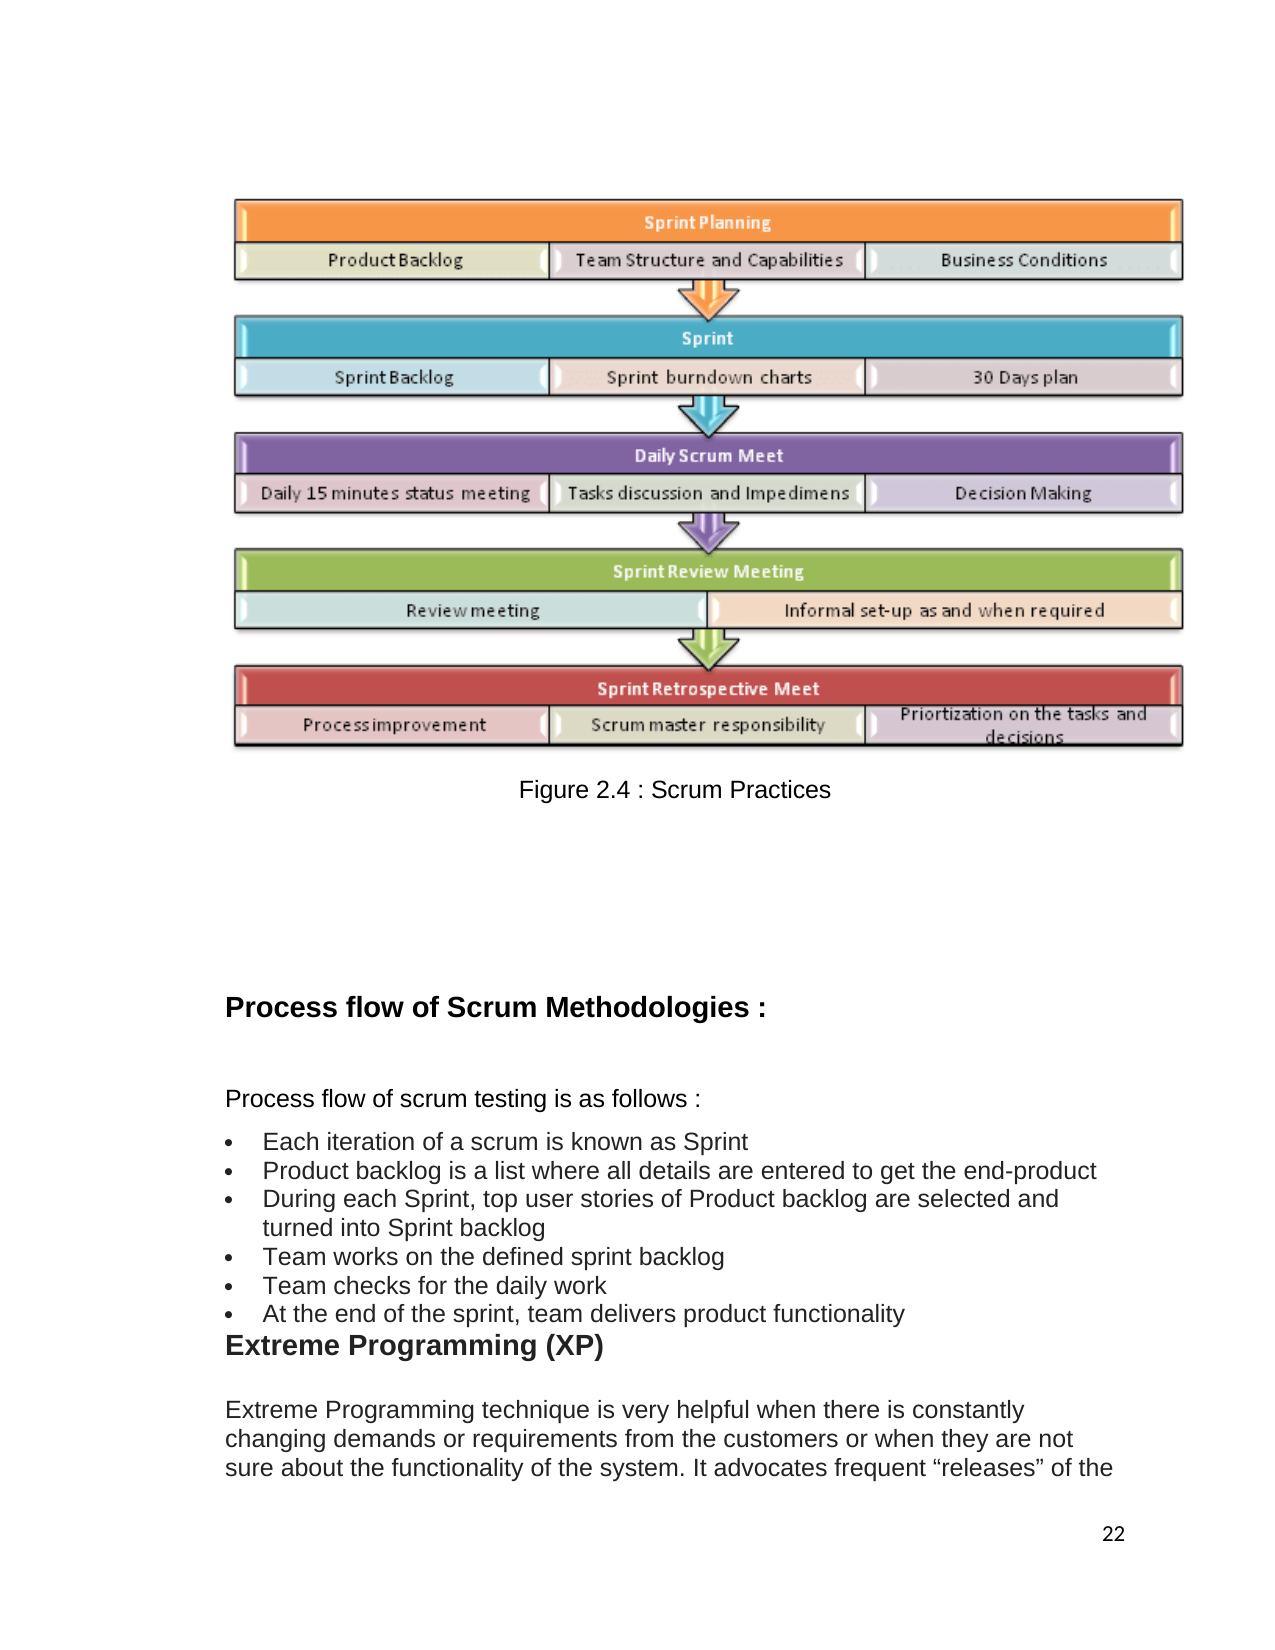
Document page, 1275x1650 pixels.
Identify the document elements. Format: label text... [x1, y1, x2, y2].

text Process flow of Scrum Methodologies : [225, 990, 1125, 1024]
list At the end of the sprint, team delivers product functionality [225, 1299, 1125, 1328]
list Team works on the defined sprint backlog [225, 1242, 1125, 1271]
text Process flow of scrum testing is as follows : [225, 1084, 1125, 1112]
list During each Sprint, top user stories of Product backlog are selected and turned into Sprint backlog [225, 1184, 1125, 1242]
list Product backlog is a list where all details are entered to get the end-product [225, 1156, 1125, 1184]
text Figure 2.4 : Scrum Practices [225, 775, 1125, 803]
list Team checks for the daily work [225, 1271, 1125, 1299]
picture [225, 193, 1193, 761]
subtitle Extreme Programming (XP) [225, 1328, 1125, 1362]
list Each iteration of a scrum is known as Sprint [225, 1127, 1125, 1156]
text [225, 1395, 1125, 1481]
